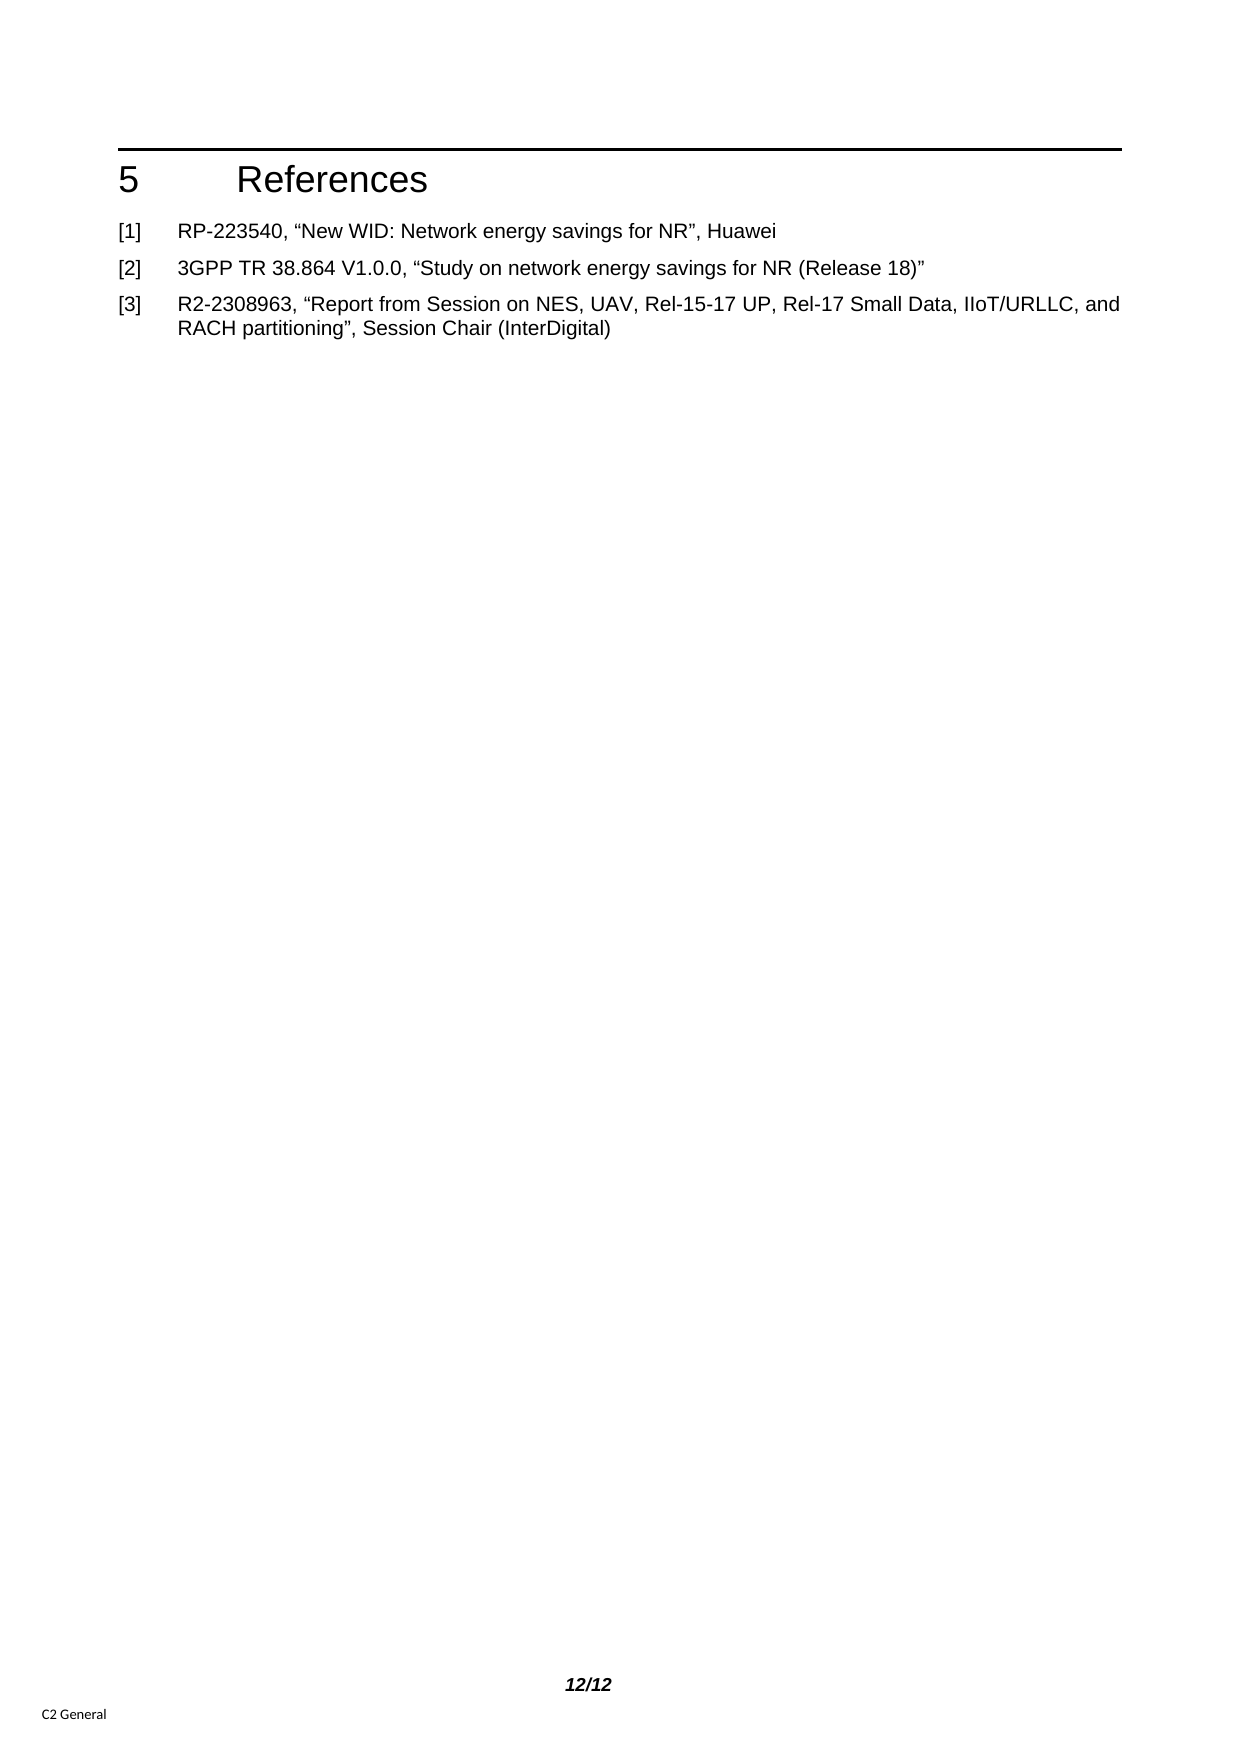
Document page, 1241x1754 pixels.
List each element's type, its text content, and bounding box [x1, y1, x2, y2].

text 3GPP TR 38.864 V1.0.0, “Study on network energy savings for NR (Release 18)” [118, 255, 1122, 279]
subtitle 5 References [118, 151, 1122, 200]
text R2-2308963, “Report from Session on NES, UAV, Rel-15-17 UP, Rel-17 Small Data, IIoT/URLLC, and RACH partitioning”, Session Chair (InterDigital) [118, 292, 1122, 340]
text RP-223540, “New WID: Network energy savings for NR”, Huawei [118, 219, 1122, 243]
